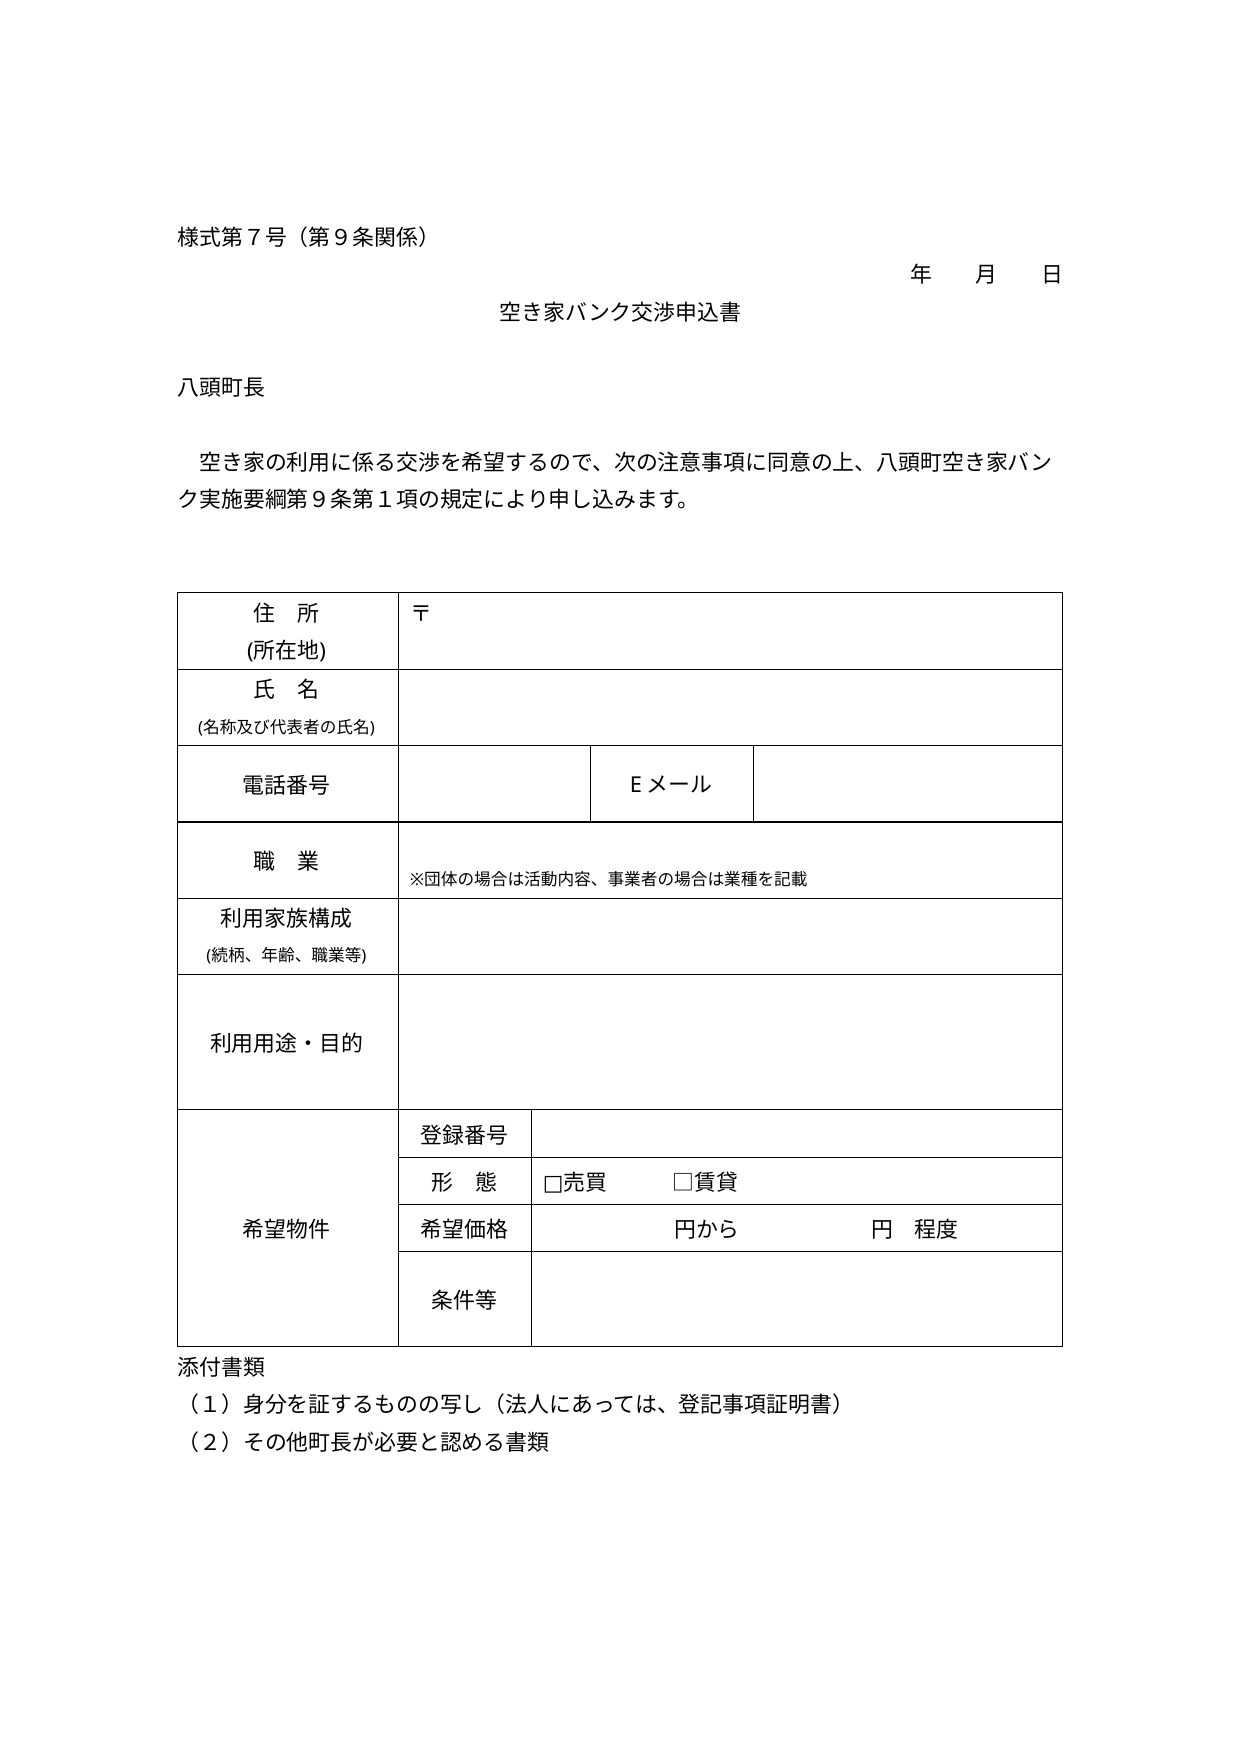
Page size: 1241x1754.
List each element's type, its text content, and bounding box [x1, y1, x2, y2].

table_cell 条件等 [399, 1252, 531, 1346]
table_cell Eメール [591, 746, 753, 821]
table_cell ※団体の場合は活動内容、事業者の場合は業種を記載 [399, 823, 1062, 897]
table_header 住 所 (所在地) [178, 593, 398, 668]
table_cell [754, 746, 1062, 821]
table_cell 希望価格 [399, 1205, 531, 1251]
table_cell [532, 1252, 1062, 1346]
text 空き家の利用に係る交渉を希望するので、次の注意事項に同意の上、八頭町空き家バンク実施要綱第９条第１項の規定により申し込みます。 [177, 442, 1063, 517]
table_cell [399, 975, 1062, 1109]
table_cell [399, 746, 590, 821]
table_cell [399, 899, 1062, 973]
text 添付書類 [177, 1347, 1063, 1384]
table_cell 希望物件 [178, 1110, 398, 1346]
text 空き家バンク交渉申込書 [177, 292, 1063, 329]
text 年 月 日 [177, 254, 1063, 292]
table_header 〒 [399, 593, 1062, 668]
table_cell 職 業 [178, 823, 398, 897]
table_cell □売買 □賃貸 [532, 1158, 1062, 1204]
table_cell 形 態 [399, 1158, 531, 1204]
table_cell [532, 1110, 1062, 1157]
text （１）身分を証するものの写し（法人にあっては、登記事項証明書） [177, 1384, 1063, 1422]
table_cell 利用用途・目的 [178, 975, 398, 1109]
text （２）その他町長が必要と認める書類 [177, 1422, 1063, 1459]
table_cell 円から 円 程度 [532, 1205, 1062, 1251]
table_cell 利用家族構成 (続柄、年齢、職業等) [178, 899, 398, 973]
text 八頭町長 [177, 367, 1063, 404]
table_cell 電話番号 [178, 746, 398, 821]
table_cell [399, 670, 1062, 744]
text 様式第７号（第９条関係） [177, 217, 1063, 254]
table_cell 氏 名 (名称及び代表者の氏名) [178, 670, 398, 744]
table_cell 登録番号 [399, 1110, 531, 1157]
